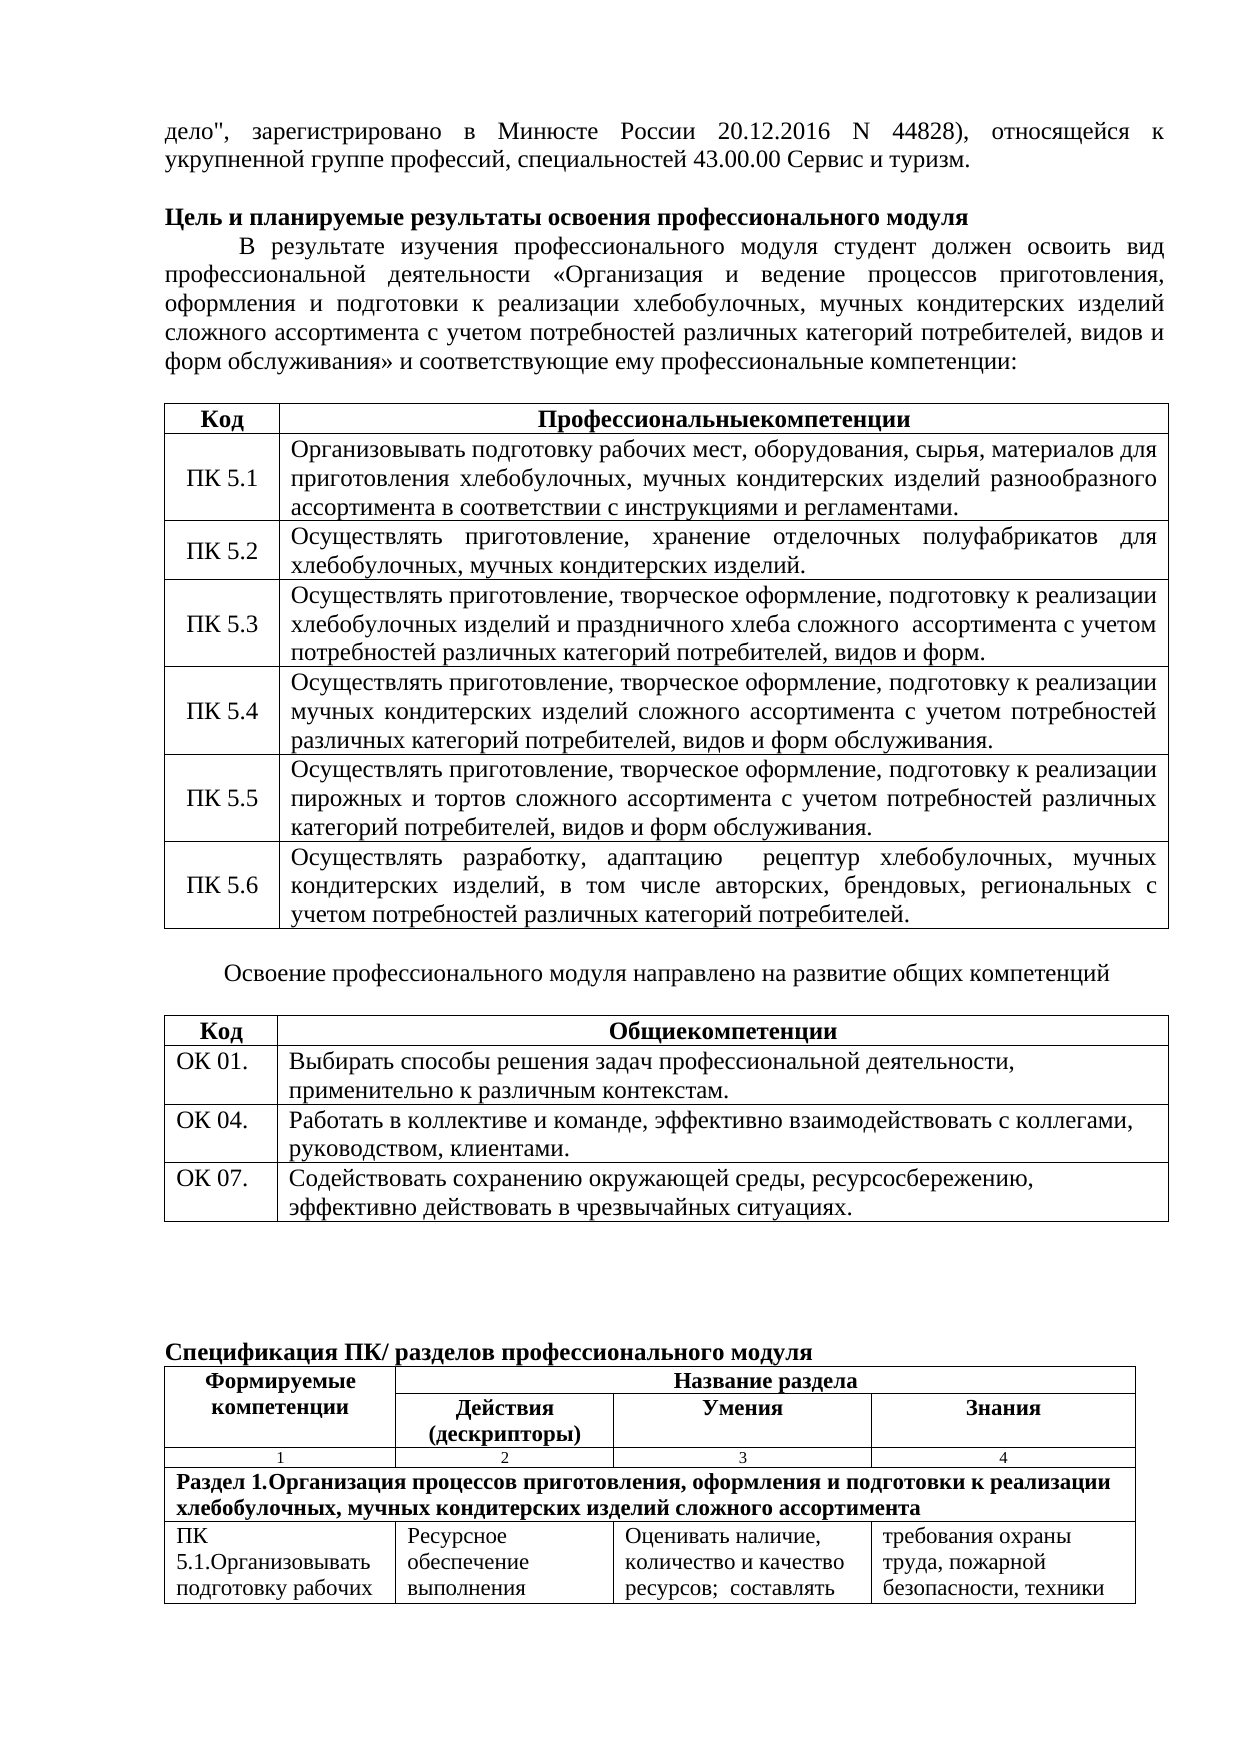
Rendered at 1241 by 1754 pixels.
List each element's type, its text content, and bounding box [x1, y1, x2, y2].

text В результате изучения профессионального модуля студент должен освоить вид профессиональной деятельности «Организация и ведение процессов приготовления, оформления и подготовки к реализации хлебобулочных, мучных кондитерских изделий сложного ассортимента с учетом потребностей различных категорий потребителей, видов и форм обслуживания» и соответствующие ему профессиональные компетенции: [164, 231, 1165, 374]
table_cell ПК 5.5 [165, 755, 279, 841]
table_cell ОК 01. [165, 1046, 277, 1104]
table_cell Осуществлять приготовление, хранение отделочных полуфабрикатов для хлебобулочных, мучных кондитерских изделий. [280, 521, 1168, 579]
table_cell Осуществлять приготовление, творческое оформление, подготовку к реализации пирожных и тортов сложного ассортимента с учетом потребностей различных категорий потребителей, видов и форм обслуживания. [280, 755, 1168, 841]
table_cell 2 [396, 1448, 613, 1467]
table_cell Осуществлять приготовление, творческое оформление, подготовку к реализации мучных кондитерских изделий сложного ассортимента с учетом потребностей различных категорий потребителей, видов и форм обслуживания. [280, 667, 1168, 753]
table_cell ПК 5.3 [165, 580, 279, 666]
table_cell Содействовать сохранению окружающей среды, ресурсосбережению, эффективно действовать в чрезвычайных ситуациях. [278, 1163, 1168, 1221]
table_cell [872, 1522, 1135, 1603]
table_cell ОК 07. [165, 1163, 277, 1221]
table_cell Действия (дескрипторы) [396, 1394, 613, 1447]
text Спецификация ПК/ разделов профессионального модуля [164, 1337, 1165, 1366]
table_cell Умения [614, 1394, 871, 1447]
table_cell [614, 1522, 871, 1603]
table_header Код [165, 404, 279, 433]
table_cell Осуществлять разработку, адаптацию рецептур хлебобулочных, мучных кондитерских изделий, в том числе авторских, брендовых, региональных с учетом потребностей различных категорий потребителей. [280, 842, 1168, 928]
table_cell ПК 5.4 [165, 667, 279, 753]
table_cell ПК 5.6 [165, 842, 279, 928]
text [164, 116, 1165, 173]
table_header Профессиональныекомпетенции [280, 404, 1168, 433]
table_cell ПК 5.2 [165, 521, 279, 579]
table_cell Раздел 1.Организация процессов приготовления, оформления и подготовки к реализации хлебобулочных, мучных кондитерских изделий сложного ассортимента [165, 1468, 1135, 1521]
table_cell Выбирать способы решения задач профессиональной деятельности, применительно к различным контекстам. [278, 1046, 1168, 1104]
table_cell 3 [614, 1448, 871, 1467]
text Освоение профессионального модуля направлено на развитие общих компетенций [164, 958, 1165, 987]
table_cell Организовывать подготовку рабочих мест, оборудования, сырья, материалов для приготовления хлебобулочных, мучных кондитерских изделий разнообразного ассортимента в соответствии с инструкциями и регламентами. [280, 434, 1168, 520]
table_cell Работать в коллективе и команде, эффективно взаимодействовать с коллегами, руководством, клиентами. [278, 1105, 1168, 1162]
table_header Название раздела [396, 1367, 1135, 1393]
table_cell ПК 5.1 [165, 434, 279, 520]
table_header Формируемые компетенции [165, 1367, 395, 1447]
table_cell Осуществлять приготовление, творческое оформление, подготовку к реализации хлебобулочных изделий и праздничного хлеба сложного ассортимента с учетом потребностей различных категорий потребителей, видов и форм. [280, 580, 1168, 666]
table_cell ОК 04. [165, 1105, 277, 1162]
table_header Общиекомпетенции [278, 1016, 1168, 1045]
table_cell 1 [165, 1448, 395, 1467]
text Цель и планируемые результаты освоения профессионального модуля [164, 202, 1165, 231]
table_cell Знания [872, 1394, 1135, 1447]
table_cell 4 [872, 1448, 1135, 1467]
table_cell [165, 1522, 395, 1603]
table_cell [396, 1522, 613, 1603]
table_header Код [165, 1016, 277, 1045]
